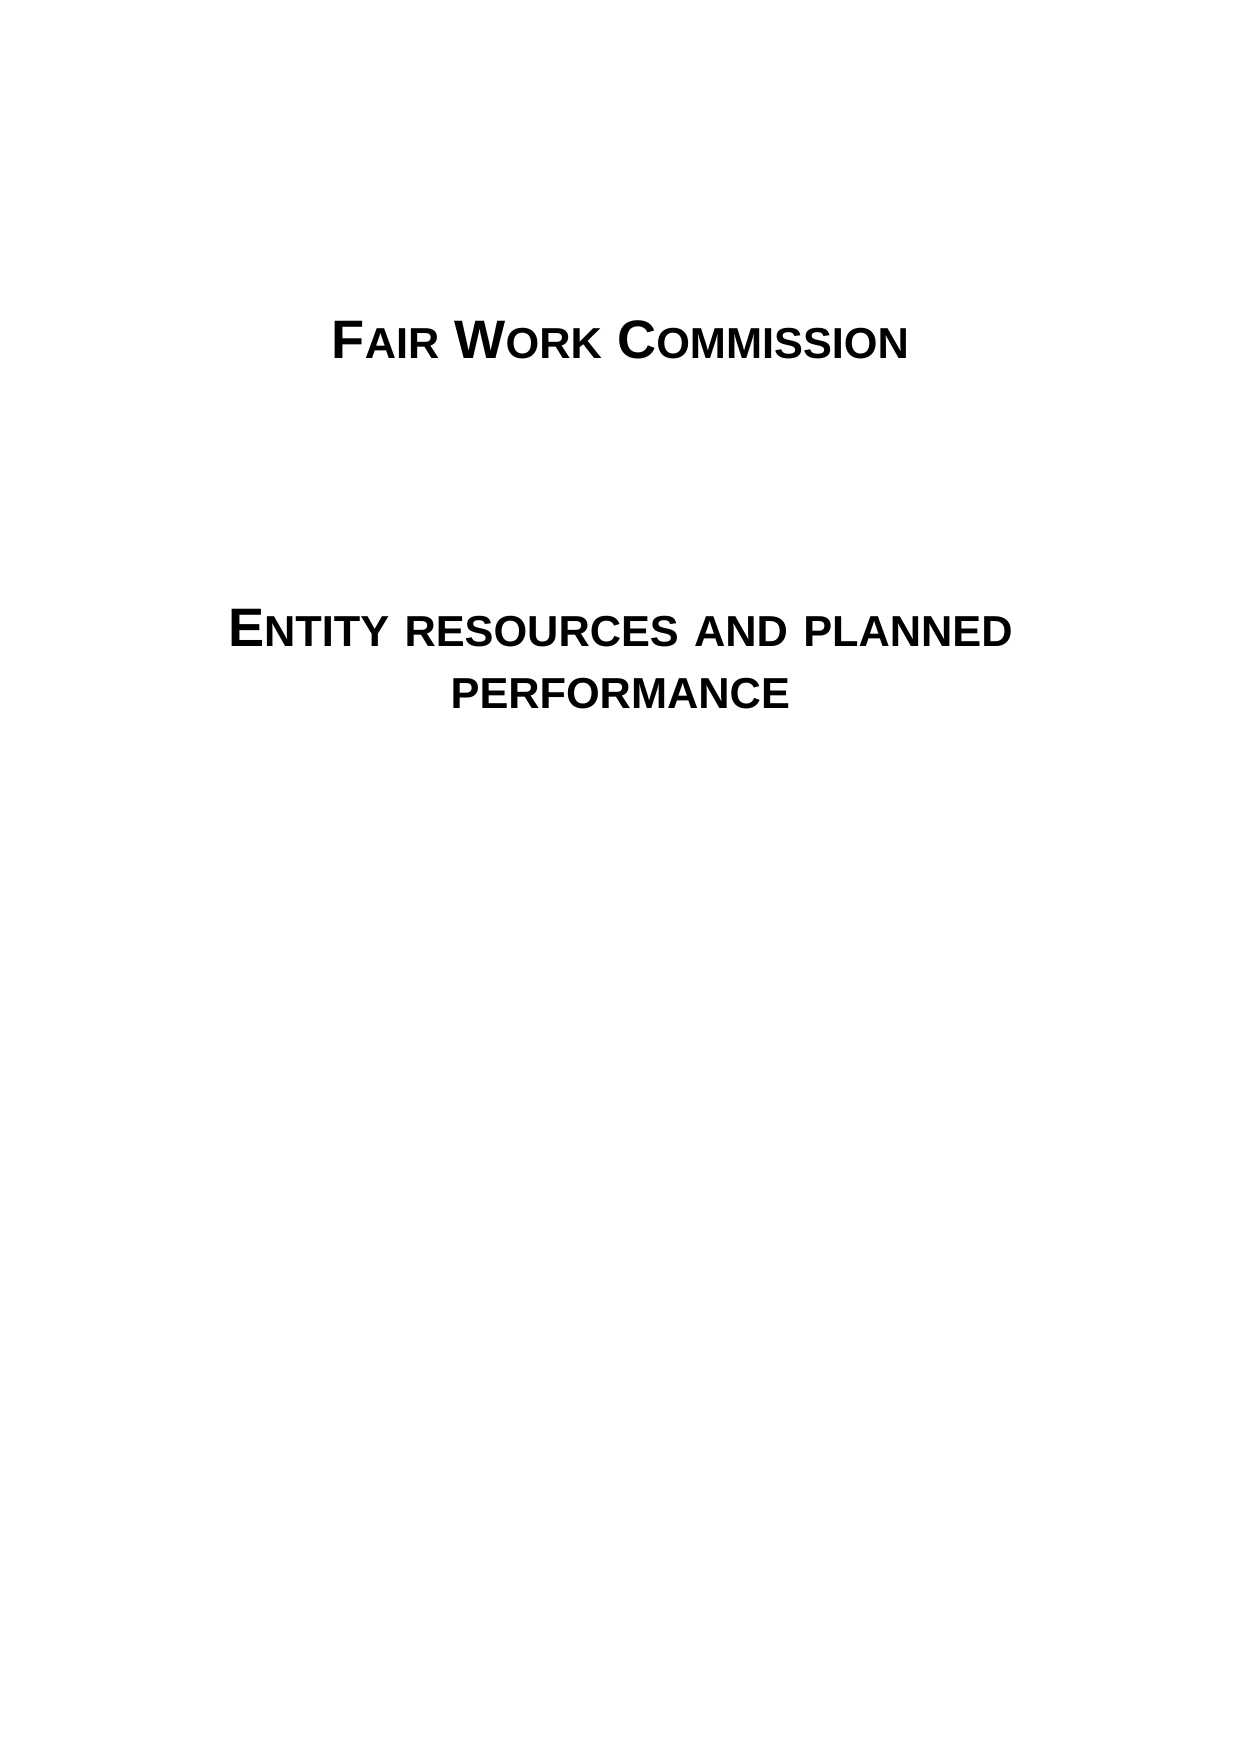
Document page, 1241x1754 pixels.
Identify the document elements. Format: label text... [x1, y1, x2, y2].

subtitle Entity resources and planned performance [218, 595, 1022, 720]
subtitle Fair Work Commission [218, 308, 1022, 370]
